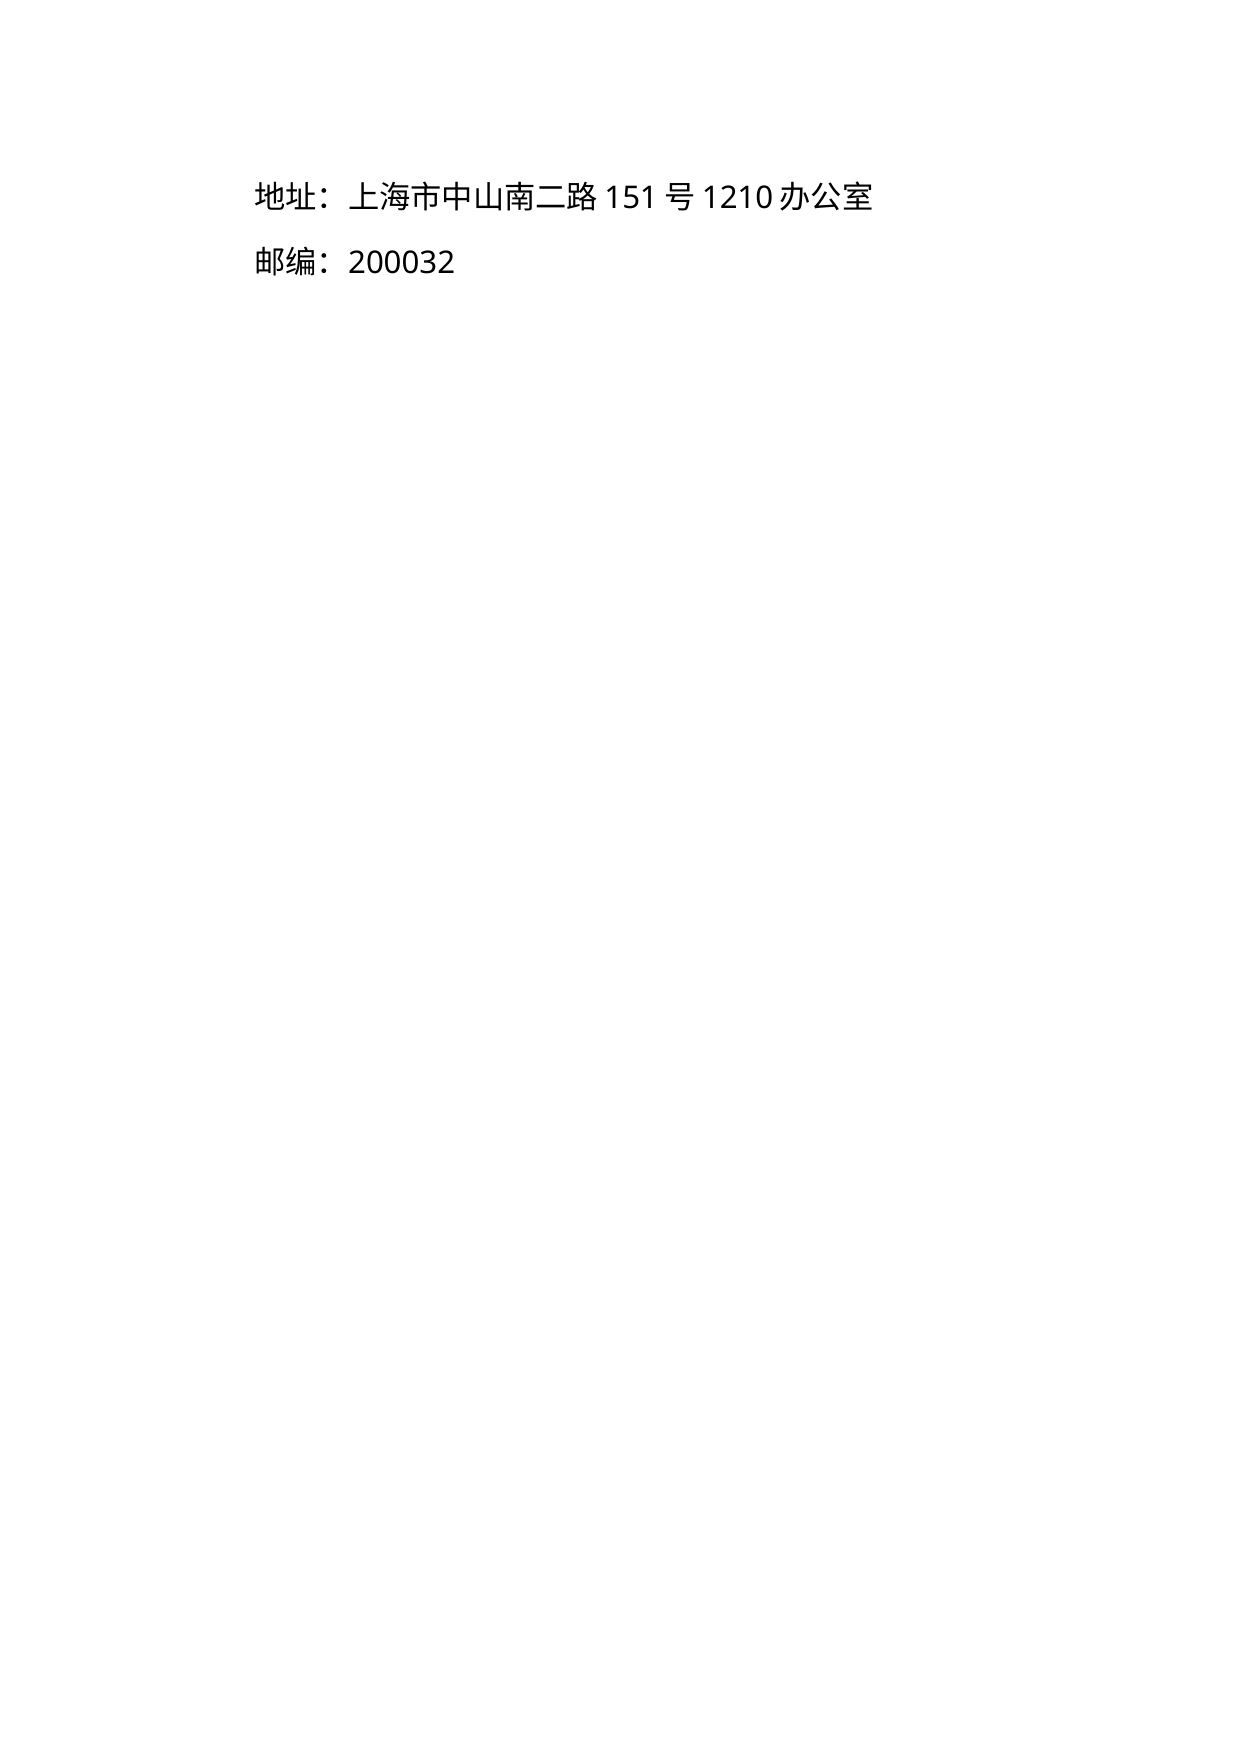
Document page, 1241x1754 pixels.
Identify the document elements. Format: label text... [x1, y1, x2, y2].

text 地址：上海市中山南二路151号1210办公室 [187, 162, 1053, 227]
text 邮编：200032 [187, 227, 1053, 292]
